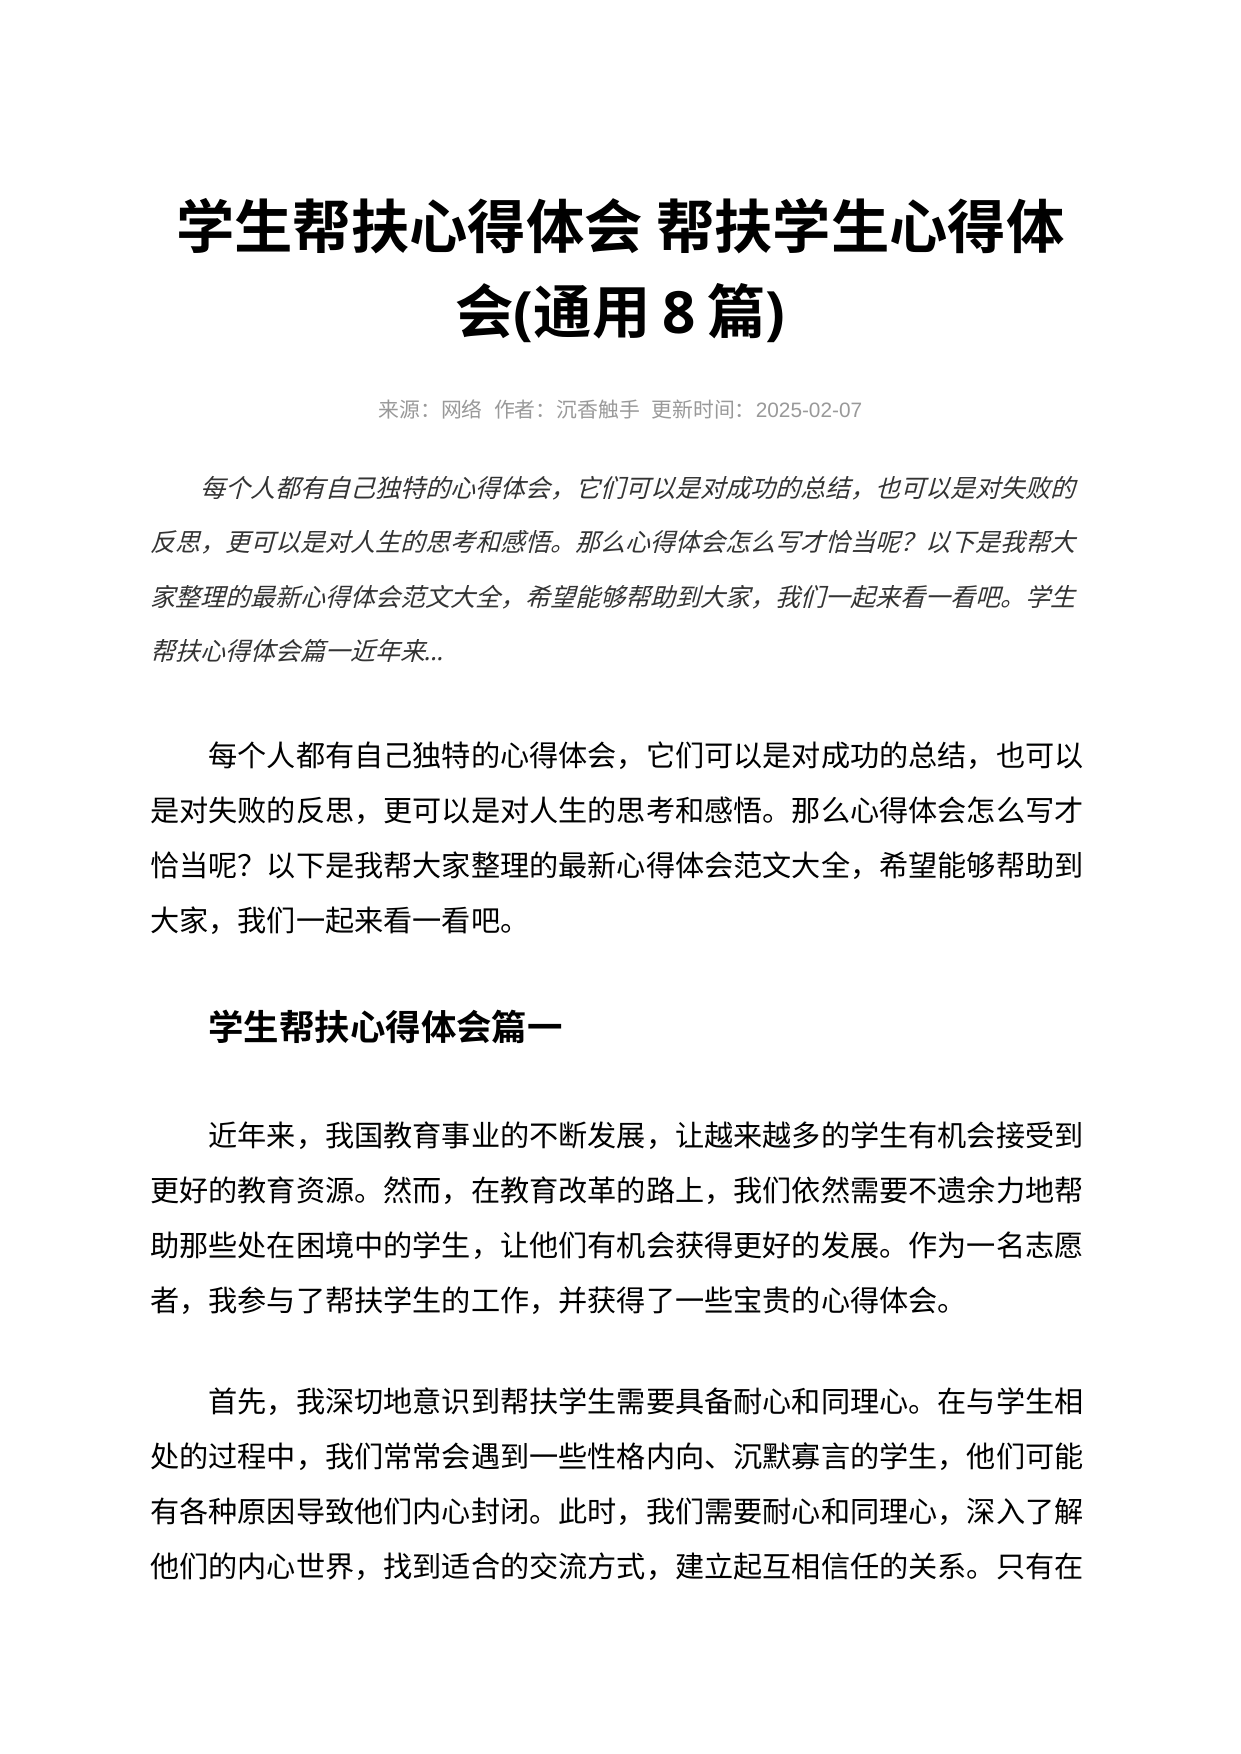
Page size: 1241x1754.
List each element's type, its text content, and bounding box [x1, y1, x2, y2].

text 来源：网络 作者：沉香触手 更新时间：2025-02-07 [150, 397, 1090, 421]
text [150, 1379, 1090, 1586]
text 每个人都有自己独特的心得体会，它们可以是对成功的总结，也可以是对失败的反思，更可以是对人生的思考和感悟。那么心得体会怎么写才恰当呢？以下是我帮大家整理的最新心得体会范文大全，希望能够帮助到大家，我们一起来看一看吧。学生帮扶心得体会篇一近年来... [150, 468, 1090, 668]
subtitle 学生帮扶心得体会 帮扶学生心得体会(通用8篇) [150, 181, 1090, 351]
text 学生帮扶心得体会篇一 [150, 999, 1090, 1050]
text 近年来，我国教育事业的不断发展，让越来越多的学生有机会接受到更好的教育资源。然而，在教育改革的路上，我们依然需要不遗余力地帮助那些处在困境中的学生，让他们有机会获得更好的发展。作为一名志愿者，我参与了帮扶学生的工作，并获得了一些宝贵的心得体会。 [150, 1112, 1090, 1319]
text 每个人都有自己独特的心得体会，它们可以是对成功的总结，也可以是对失败的反思，更可以是对人生的思考和感悟。那么心得体会怎么写才恰当呢？以下是我帮大家整理的最新心得体会范文大全，希望能够帮助到大家，我们一起来看一看吧。 [150, 733, 1090, 939]
